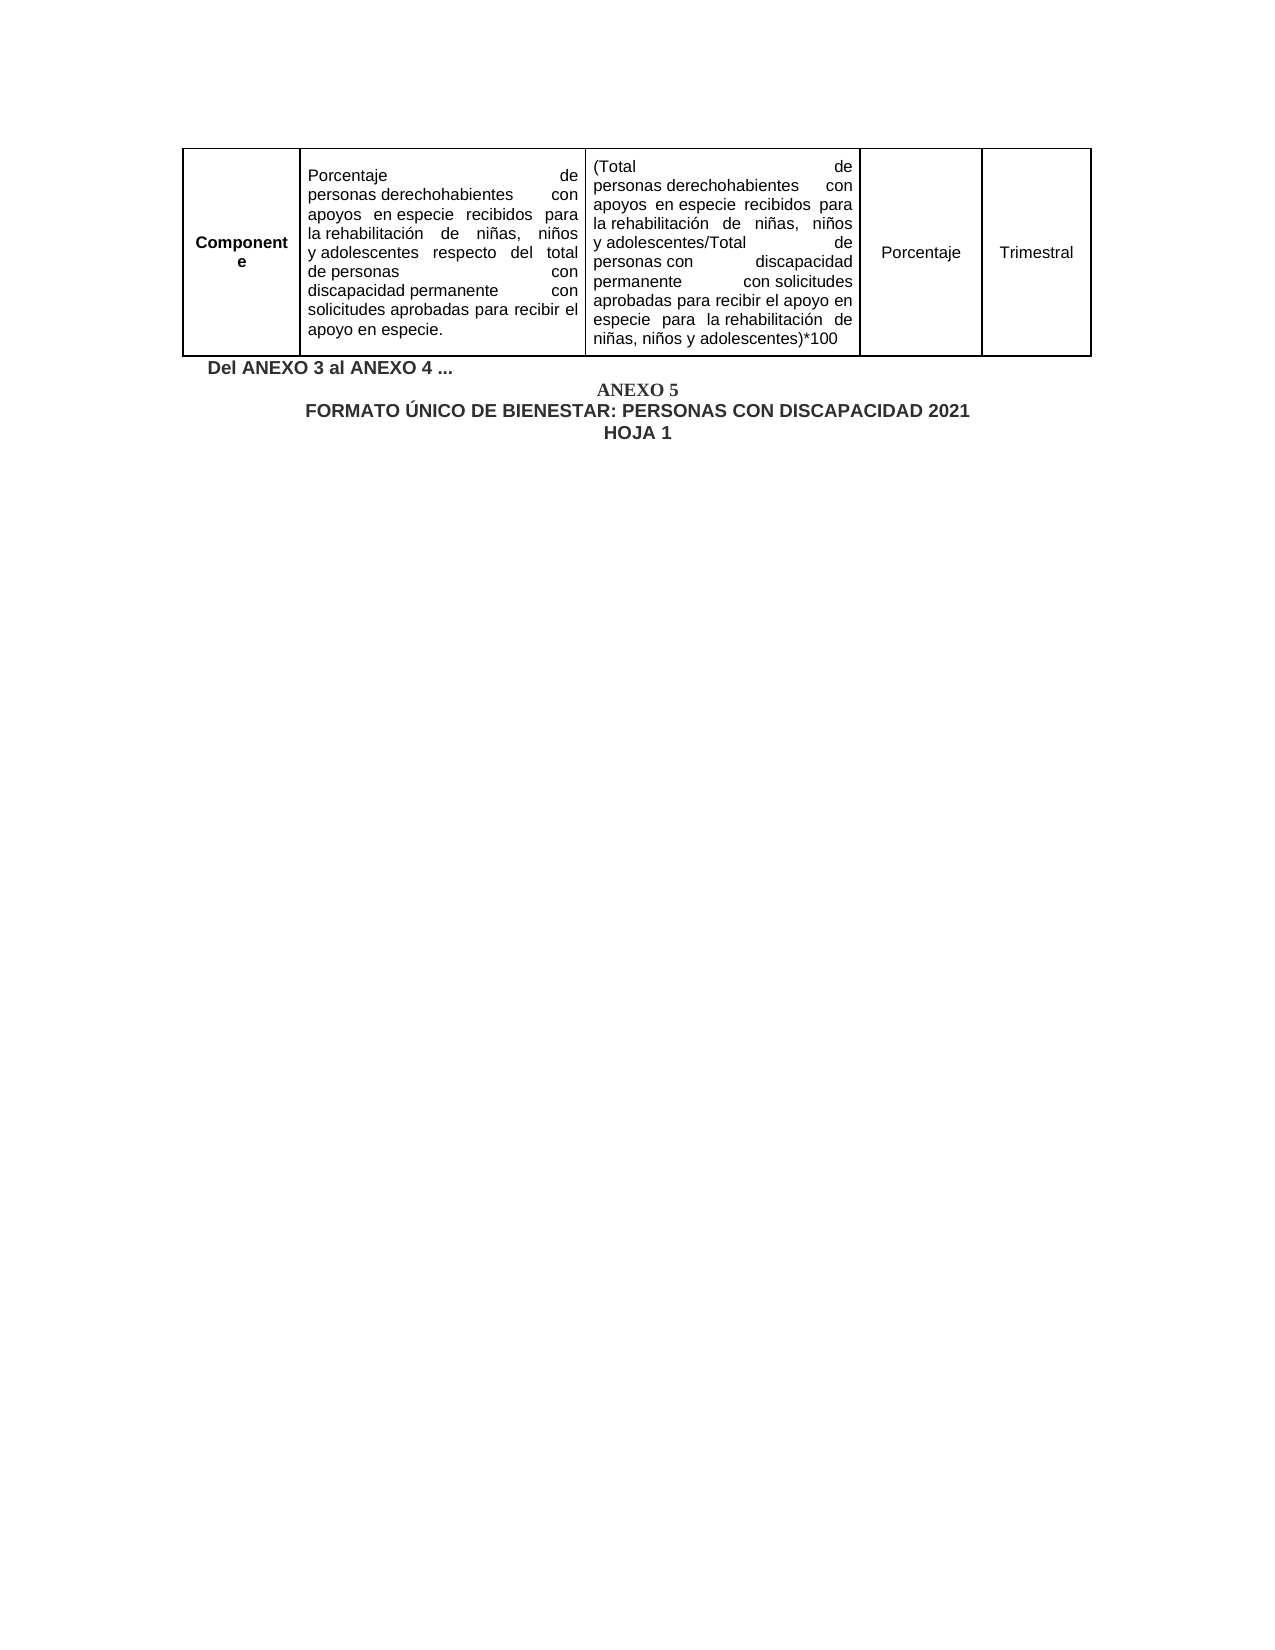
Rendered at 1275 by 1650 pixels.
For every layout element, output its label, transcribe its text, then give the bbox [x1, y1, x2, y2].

table_cell Porcentaje [861, 149, 981, 355]
text HOJA 1 [177, 422, 1098, 443]
table_cell Porcentaje de personas derechohabientes con apoyos en especie recibidos para la rehabilitación de niñas, niños y adolescentes respecto del total de personas con discapacidad permanente con solicitudes aprobadas para recibir el apoyo en especie. [301, 149, 585, 355]
text ANEXO 5 [177, 378, 1098, 400]
text Del ANEXO 3 al ANEXO 4 ... [177, 357, 1098, 378]
table_cell Component e [184, 149, 299, 355]
table_cell Trimestral [983, 149, 1090, 355]
table_cell (Total de personas derechohabientes con apoyos en especie recibidos para la rehabilitación de niñas, niños y adolescentes/Total de personas con discapacidad permanente con solicitudes aprobadas para recibir el apoyo en especie para la rehabilitación de niñas, niños y adolescentes)*100 [586, 149, 859, 355]
text FORMATO ÚNICO DE BIENESTAR: PERSONAS CON DISCAPACIDAD 2021 [177, 400, 1098, 422]
